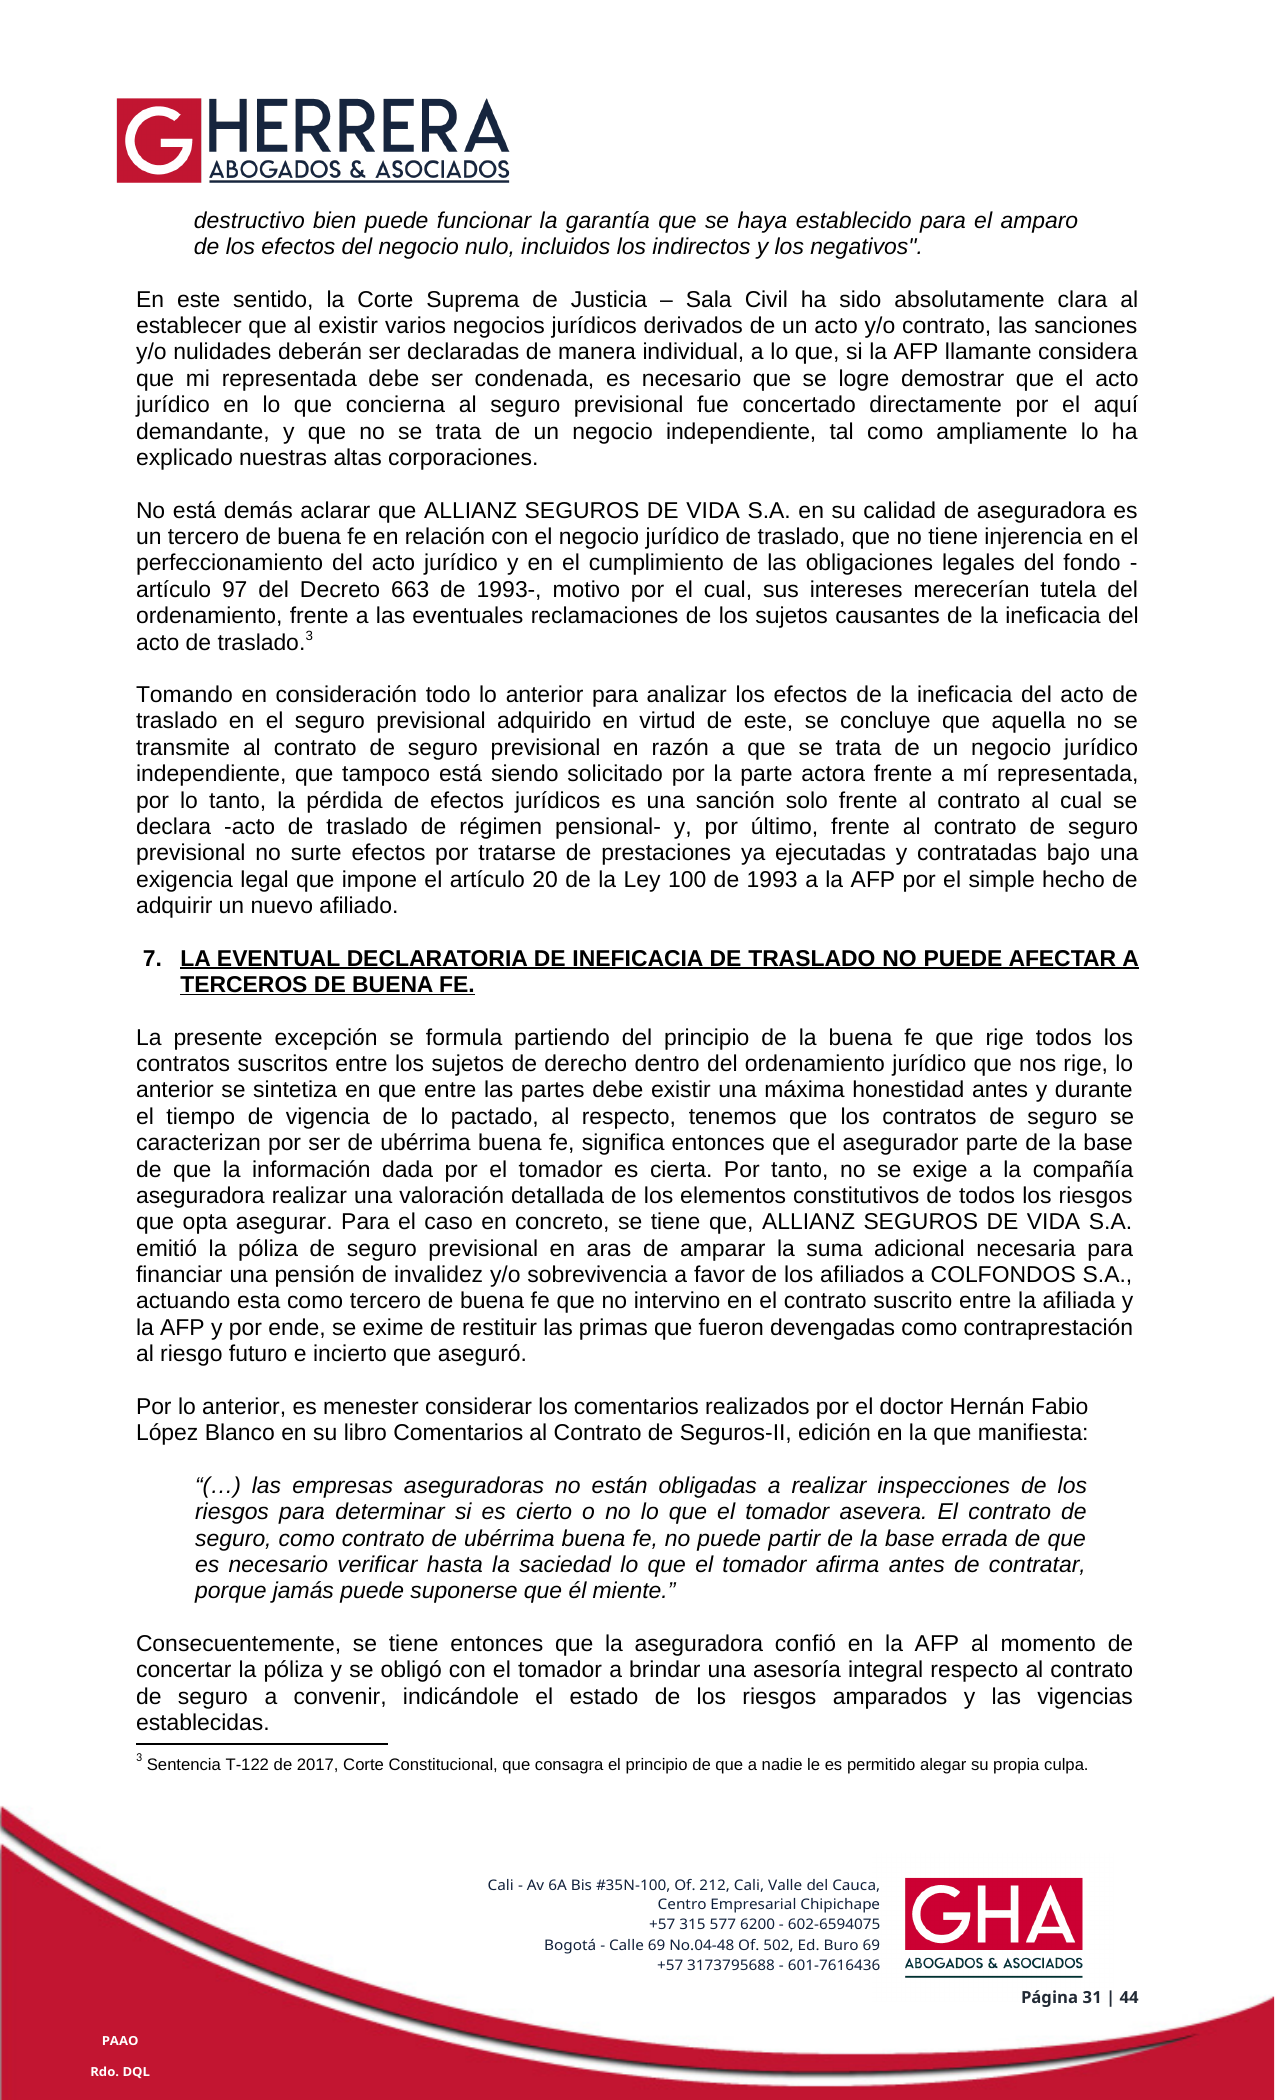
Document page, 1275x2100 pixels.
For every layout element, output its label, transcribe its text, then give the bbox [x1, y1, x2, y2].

picture [0, 1793, 1275, 2100]
text Por lo anterior, es menester considerar los comentarios realizados por el doctor Hernán Fabio López Blanco en su libro Comentarios al Contrato de Seguros-II, edición en la que manifiesta: [136, 1393, 1139, 1445]
text No está demás aclarar que ALLIANZ SEGUROS DE VIDA S.A. en su calidad de aseguradora es un tercero de buena fe en relación con el negocio jurídico de traslado, que no tiene injerencia en el perfeccionamiento del acto jurídico y en el cumplimiento de las obligaciones legales del fondo -artículo 97 del Decreto 663 de 1993-, motivo por el cual, sus intereses merecerían tutela del ordenamiento, frente a las eventuales reclamaciones de los sujetos causantes de la ineficacia del acto de traslado. [136, 497, 1139, 655]
text En este sentido, la Corte Suprema de Justicia – Sala Civil ha sido absolutamente clara al establecer que al existir varios negocios jurídicos derivados de un acto y/o contrato, las sanciones y/o nulidades deberán ser declaradas de manera individual, a lo que, si la AFP llamante considera que mi representada debe ser condenada, es necesario que se logre demostrar que el acto jurídico en lo que concierna al seguro previsional fue concertado directamente por el aquí demandante, y que no se trata de un negocio independiente, tal como ampliamente lo ha explicado nuestras altas corporaciones. [136, 286, 1139, 470]
list LA EVENTUAL DECLARATORIA DE INEFICACIA DE TRASLADO NO PUEDE AFECTAR A TERCEROS DE BUENA FE. [143, 945, 1139, 997]
text Tomando en consideración todo lo anterior para analizar los efectos de la ineficacia del acto de traslado en el seguro previsional adquirido en virtud de este, se concluye que aquella no se transmite al contrato de seguro previsional en razón a que se trata de un negocio jurídico independiente, que tampoco está siendo solicitado por la parte actora frente a mí representada, por lo tanto, la pérdida de efectos jurídicos es una sanción solo frente al contrato al cual se declara -acto de traslado de régimen pensional- y, por último, frente al contrato de seguro previsional no surte efectos por tratarse de prestaciones ya ejecutadas y contratadas bajo una exigencia legal que impone el artículo 20 de la Ley 100 de 1993 a la AFP por el simple hecho de adquirir un nuevo afiliado. [136, 681, 1139, 918]
text La presente excepción se formula partiendo del principio de la buena fe que rige todos los contratos suscritos entre los sujetos de derecho dentro del ordenamiento jurídico que nos rige, lo anterior se sintetiza en que entre las partes debe existir una máxima honestidad antes y durante el tiempo de vigencia de lo pactado, al respecto, tenemos que los contratos de seguro se caracterizan por ser de ubérrima buena fe, significa entonces que el asegurador parte de la base de que la información dada por el tomador es cierta. Por tanto, no se exige a la compañía aseguradora realizar una valoración detallada de los elementos constitutivos de todos los riesgos que opta asegurar. Para el caso en concreto, se tiene que, ALLIANZ SEGUROS DE VIDA S.A. emitió la póliza de seguro previsional en aras de amparar la suma adicional necesaria para financiar una pensión de invalidez y/o sobrevivencia a favor de los afiliados a COLFONDOS S.A., actuando esta como tercero de buena fe que no intervino en el contrato suscrito entre la afiliada y la AFP y por ende, se exime de restituir las primas que fueron devengadas como contraprestación al riesgo futuro e incierto que aseguró. [136, 1024, 1134, 1366]
text “(…) las empresas aseguradoras no están obligadas a realizar inspecciones de los riesgos para determinar si es cierto o no lo que el tomador asevera. El contrato de seguro, como contrato de ubérrima buena fe, no puede partir de la base errada de que es necesario verificar hasta la saciedad lo que el tomador afirma antes de contratar, porque jamás puede suponerse que él miente.” [195, 1472, 1090, 1603]
text Consecuentemente, se tiene entonces que la aseguradora confió en la AFP al momento de concertar la póliza y se obligó con el tomador a brindar una asesoría integral respecto al contrato de seguro a convenir, indicándole el estado de los riesgos amparados y las vigencias establecidas. [136, 1630, 1134, 1735]
picture [96, 75, 529, 206]
